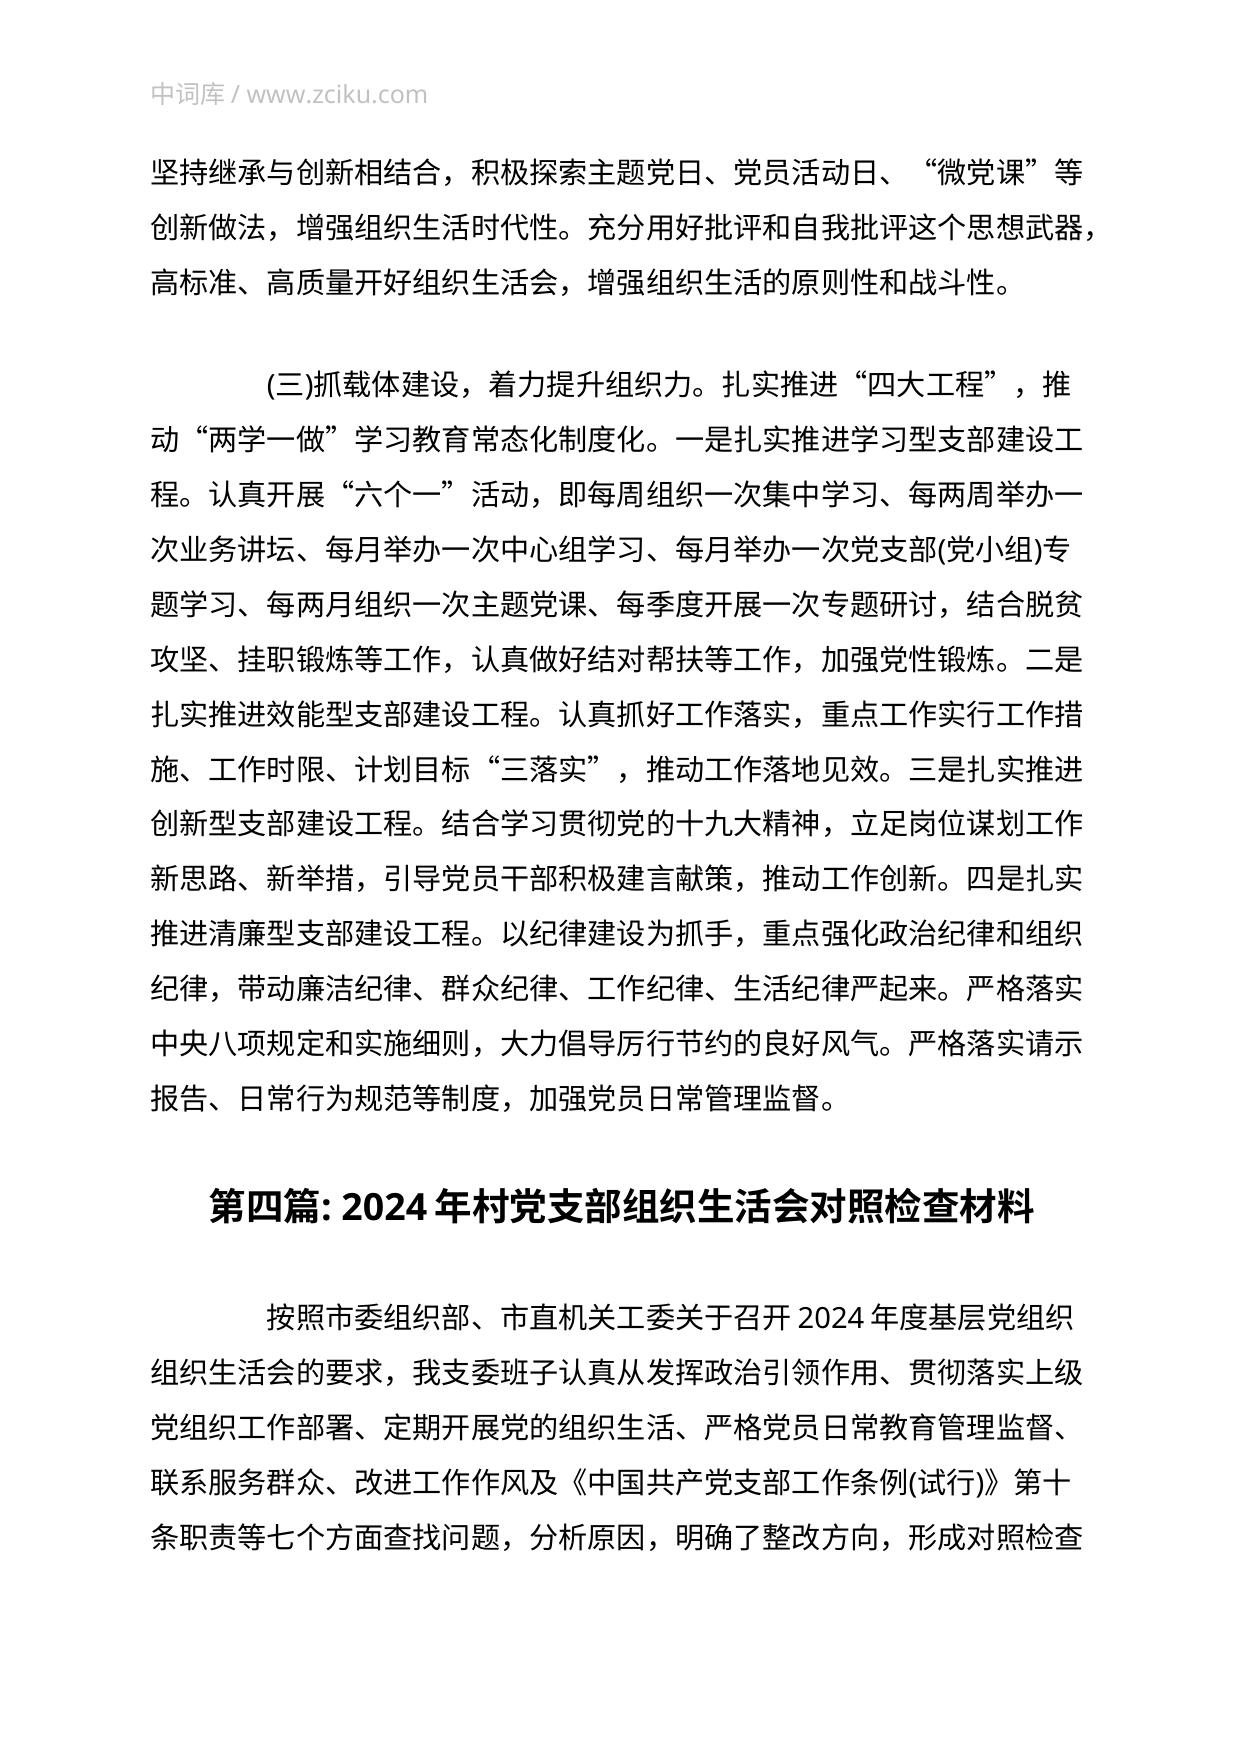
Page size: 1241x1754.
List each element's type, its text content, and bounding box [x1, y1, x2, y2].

text 第四篇: 2024年村党支部组织生活会对照检查材料 [150, 1177, 1090, 1232]
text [150, 150, 1090, 302]
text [150, 1295, 1090, 1557]
text (三)抓载体建设，着力提升组织力。扎实推进“四大工程”，推动“两学一做”学习教育常态化制度化。一是扎实推进学习型支部建设工程。认真开展“六个一”活动，即每周组织一次集中学习、每两周举办一次业务讲坛、每月举办一次中心组学习、每月举办一次党支部(党小组)专题学习、每两月组织一次主题党课、每季度开展一次专题研讨，结合脱贫攻坚、挂职锻炼等工作，认真做好结对帮扶等工作，加强党性锻炼。二是扎实推进效能型支部建设工程。认真抓好工作落实，重点工作实行工作措施、工作时限、计划目标“三落实”，推动工作落地见效。三是扎实推进创新型支部建设工程。结合学习贯彻党的十九大精神，立足岗位谋划工作新思路、新举措，引导党员干部积极建言献策，推动工作创新。四是扎实推进清廉型支部建设工程。以纪律建设为抓手，重点强化政治纪律和组织纪律，带动廉洁纪律、群众纪律、工作纪律、生活纪律严起来。严格落实中央八项规定和实施细则，大力倡导厉行节约的良好风气。严格落实请示报告、日常行为规范等制度，加强党员日常管理监督。 [150, 362, 1090, 1118]
